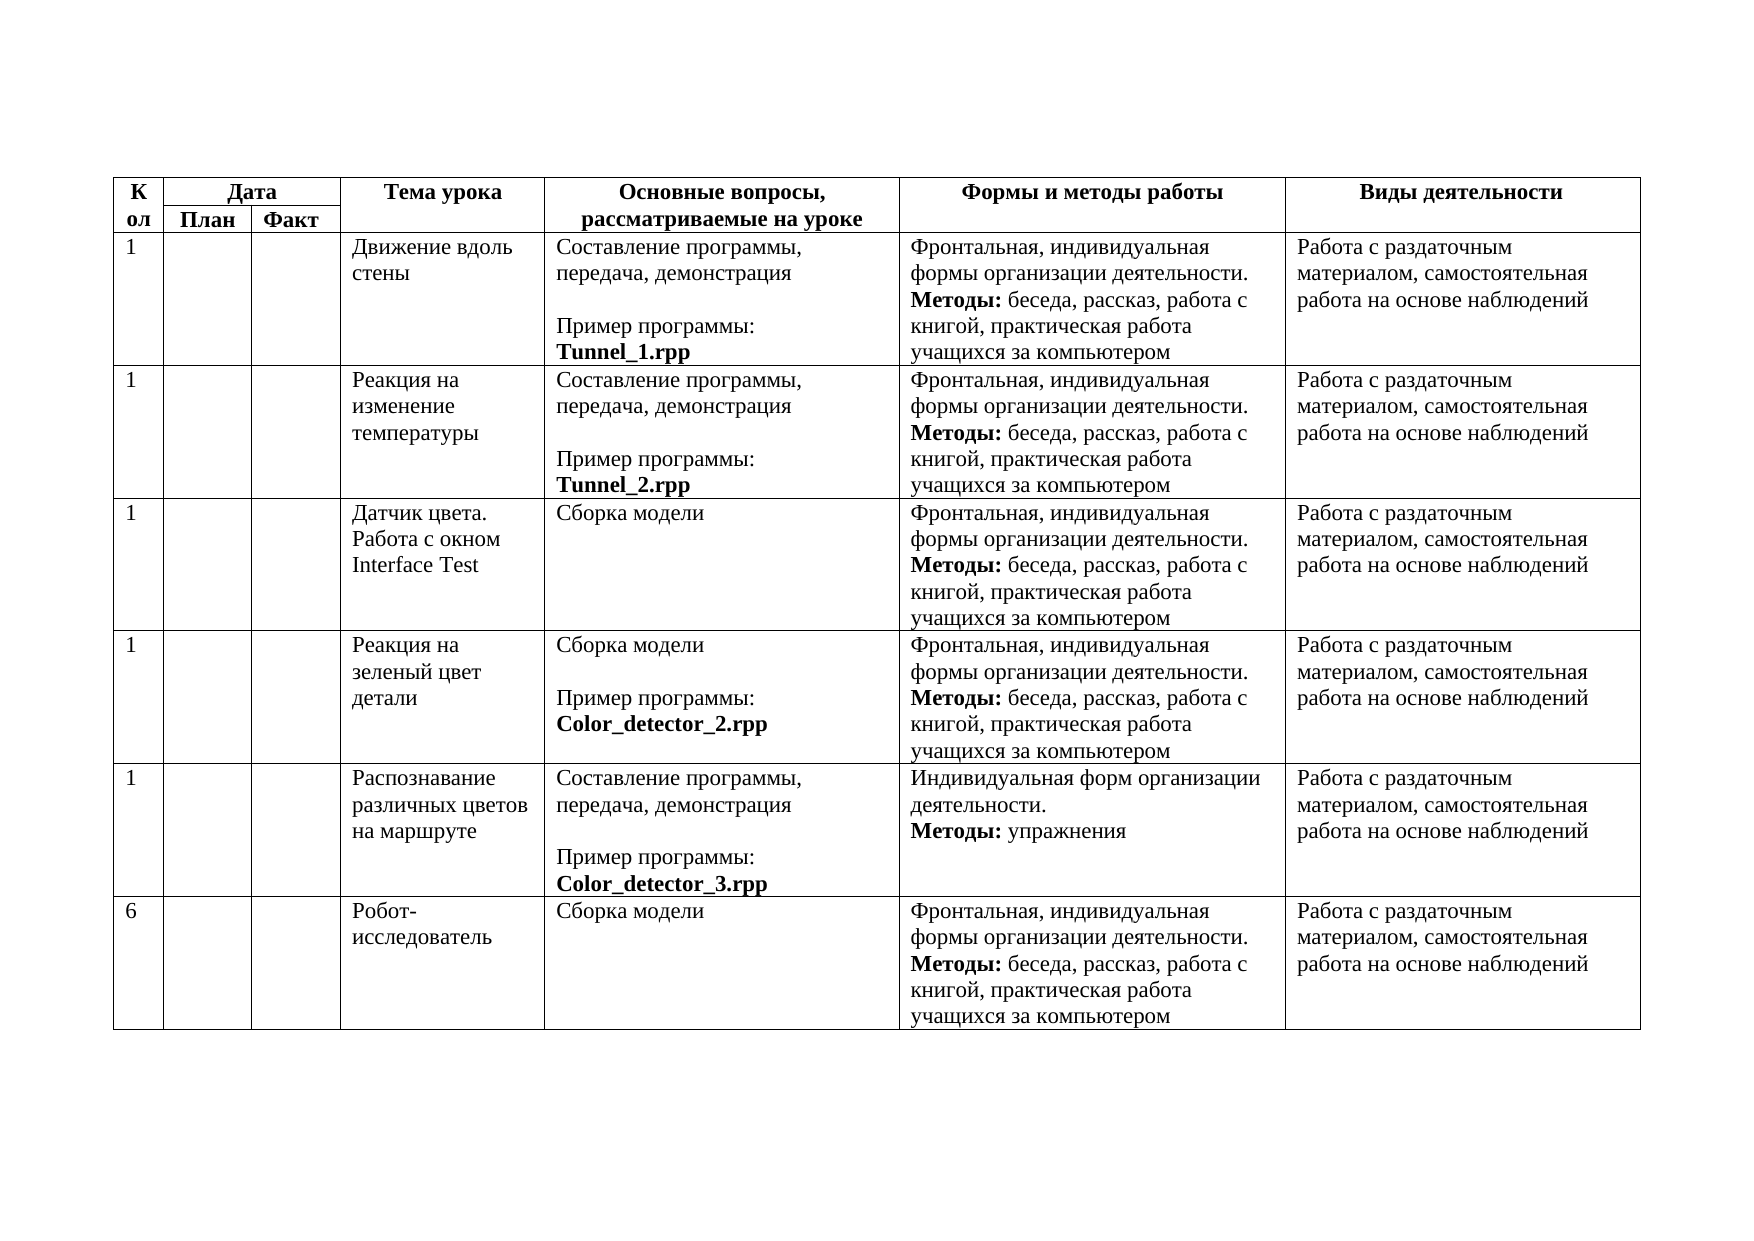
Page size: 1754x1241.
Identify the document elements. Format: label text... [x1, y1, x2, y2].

table_cell [164, 366, 251, 498]
table_header Кол-во часов [114, 178, 163, 232]
table_cell Сборка модели [545, 897, 899, 1029]
table_header Виды деятельности [1286, 178, 1640, 232]
table_cell [164, 631, 251, 763]
table_cell Фронтальная, индивидуальная формы организации деятельности. Методы: беседа, рассказ, работа с книгой, практическая работа учащихся за компьютером [900, 631, 1285, 763]
table_cell Составление программы, передача, демонстрация Пример программы: Color_detector_3.rpp [545, 764, 899, 896]
table_cell Робот- исследователь [341, 897, 544, 1029]
table_cell Фронтальная, индивидуальная формы организации деятельности. Методы: беседа, рассказ, работа с книгой, практическая работа учащихся за компьютером [900, 499, 1285, 630]
table_cell Работа с раздаточным материалом, самостоятельная работа на основе наблюдений [1286, 631, 1640, 763]
table_cell Сборка модели Пример программы: Color_detector_2.rpp [545, 631, 899, 763]
table_cell [164, 499, 251, 630]
table_cell Работа с раздаточным материалом, самостоятельная работа на основе наблюдений [1286, 366, 1640, 498]
table_header Тема урока [341, 178, 544, 232]
table_cell Распознавание различных цветов на маршруте [341, 764, 544, 896]
table_cell Составление программы, передача, демонстрация Пример программы: Tunnel_1.rpp [545, 233, 899, 365]
table_cell [252, 366, 340, 498]
table_cell [252, 631, 340, 763]
table_cell [164, 764, 251, 896]
table_cell 1 [114, 233, 163, 365]
table_cell План [164, 206, 251, 232]
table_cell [1286, 897, 1640, 1029]
table_cell 1 [114, 764, 163, 896]
table_header Основные вопросы, рассматриваемые на уроке [545, 178, 899, 232]
table_cell Составление программы, передача, демонстрация Пример программы: Tunnel_2.rpp [545, 366, 899, 498]
table_cell Реакция на зеленый цвет детали [341, 631, 544, 763]
table_cell Движение вдоль стены [341, 233, 544, 365]
table_cell Датчик цвета. Работа с окном Interface Test [341, 499, 544, 630]
table_cell Индивидуальная форм организации деятельности. Методы: упражнения [900, 764, 1285, 896]
table_cell 1 [114, 631, 163, 763]
table_cell [164, 233, 251, 365]
table_header Формы и методы работы [900, 178, 1285, 232]
table_cell [164, 897, 251, 1029]
table_header Дата [164, 178, 340, 204]
table_cell [252, 233, 340, 365]
table_cell Фронтальная, индивидуальная формы организации деятельности. Методы: беседа, рассказ, работа с книгой, практическая работа учащихся за компьютером [900, 366, 1285, 498]
table_cell [252, 499, 340, 630]
table_cell Реакция на изменение температуры [341, 366, 544, 498]
table_cell Факт [252, 206, 340, 232]
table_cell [900, 897, 1285, 1029]
table_cell [252, 897, 340, 1029]
table_cell [252, 764, 340, 896]
table_cell 1 [114, 499, 163, 630]
table_cell Работа с раздаточным материалом, самостоятельная работа на основе наблюдений [1286, 499, 1640, 630]
table_cell Сборка модели [545, 499, 899, 630]
table_cell 6 [114, 897, 163, 1029]
table_cell Работа с раздаточным материалом, самостоятельная работа на основе наблюдений [1286, 764, 1640, 896]
table_cell 1 [114, 366, 163, 498]
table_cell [900, 233, 1285, 365]
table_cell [1286, 233, 1640, 365]
